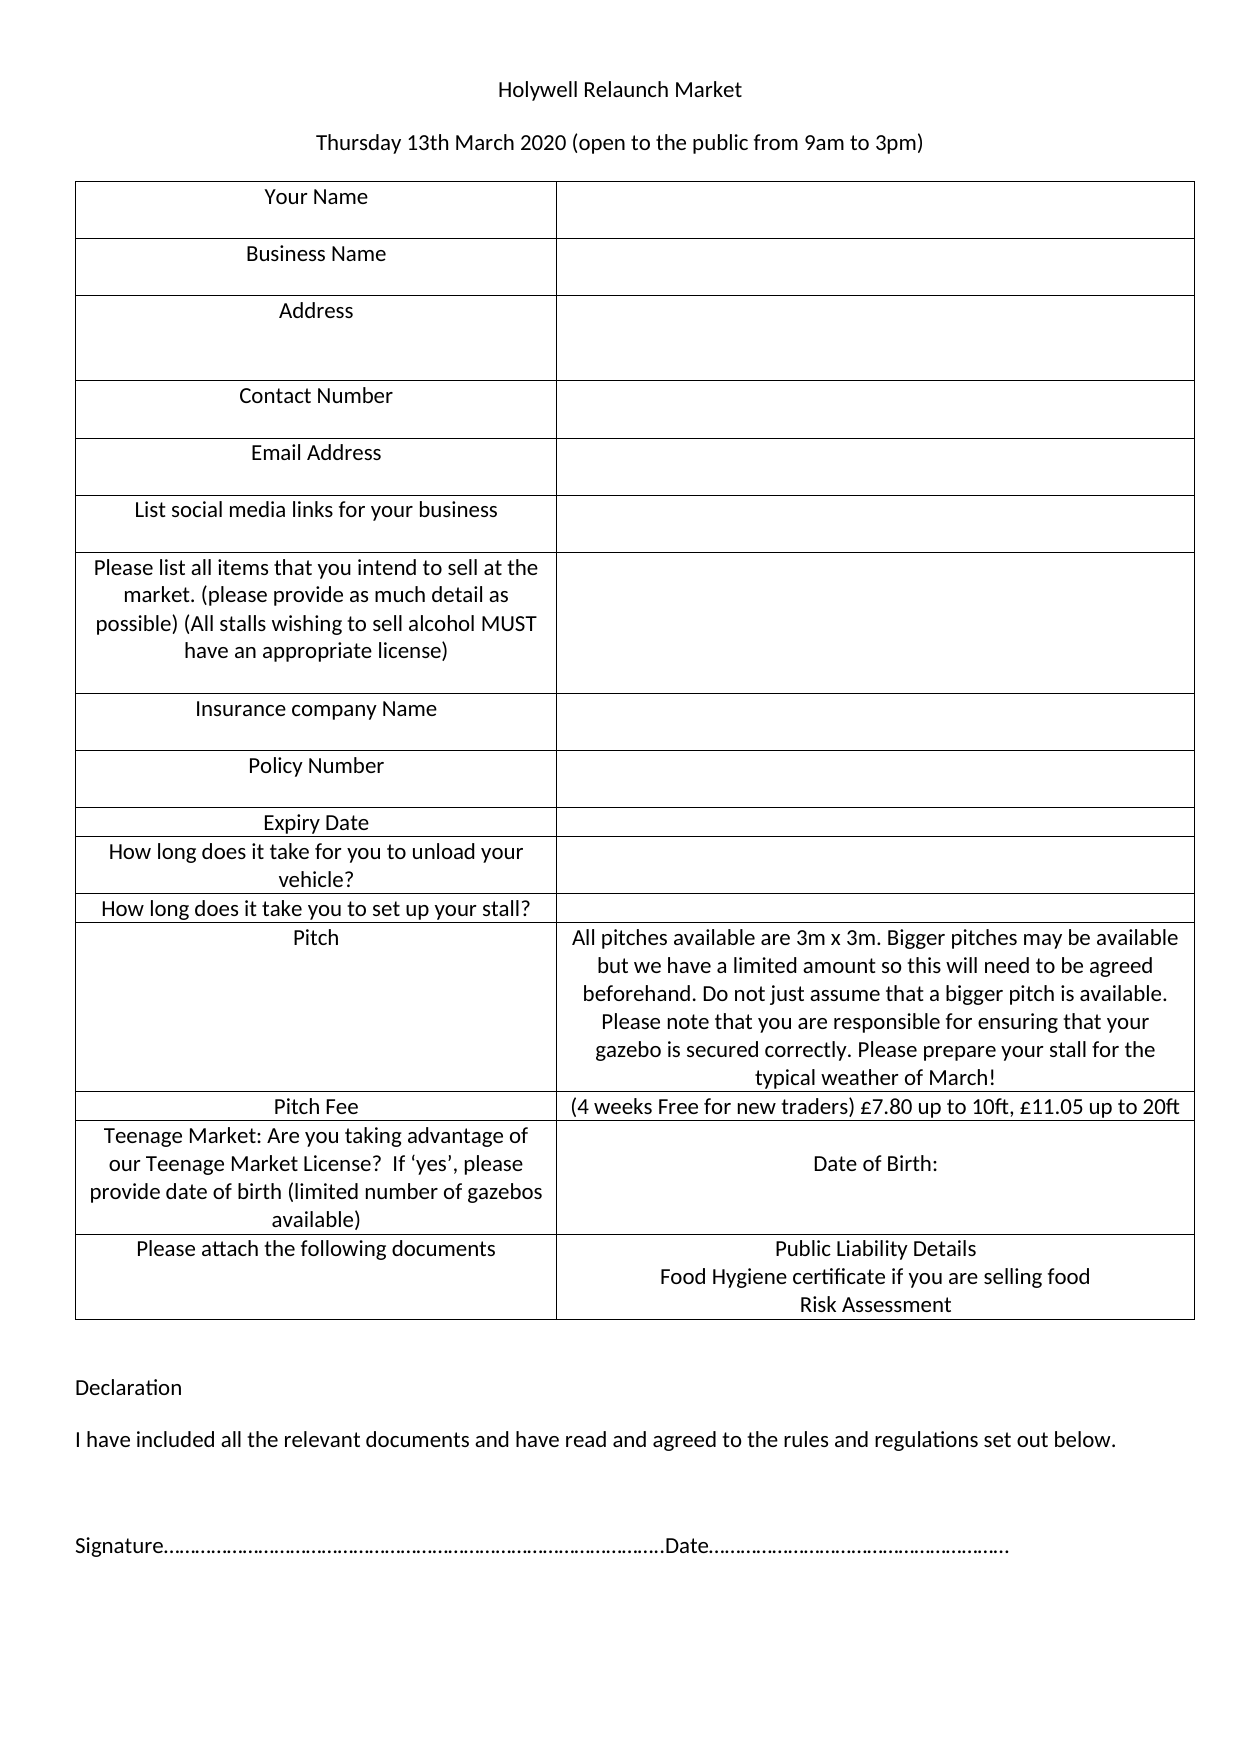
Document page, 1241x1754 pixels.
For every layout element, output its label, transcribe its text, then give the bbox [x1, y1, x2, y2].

table_cell [557, 239, 1194, 295]
table_cell Business Name [76, 239, 556, 295]
table_cell [557, 837, 1194, 893]
table_cell [557, 439, 1194, 494]
table_cell How long does it take you to set up your stall? [76, 894, 556, 922]
table_cell Email Address [76, 439, 556, 494]
table_header [557, 182, 1194, 238]
table_cell [557, 496, 1194, 552]
table_cell [557, 381, 1194, 437]
table_cell All pitches available are 3m x 3m. Bigger pitches may be available but we have a limited amount so this will need to be agreed beforehand. Do not just assume that a bigger pitch is available. Please note that you are responsible for ensuring that your gazebo is secured correctly. Please prepare your stall for the typical weather of March! [557, 923, 1194, 1091]
table_cell [557, 894, 1194, 922]
table_cell [557, 296, 1194, 380]
table_cell Expiry Date [76, 808, 556, 836]
table_cell Contact Number [76, 381, 556, 437]
table_cell Date of Birth: [557, 1121, 1194, 1233]
table_cell Pitch Fee [76, 1092, 556, 1120]
table_cell List social media links for your business [76, 496, 556, 552]
table_cell Teenage Market: Are you taking advantage of our Teenage Market License? If ‘yes’, please provide date of birth (limited number of gazebos available) [76, 1121, 556, 1233]
table_cell Please attach the following documents [76, 1235, 556, 1318]
table_cell Insurance company Name [76, 694, 556, 750]
table_cell Public Liability Details Food Hygiene certificate if you are selling food Risk Assessment [557, 1235, 1194, 1318]
text Signature…………………………………………………………………………………..Date………………………………………………… [75, 1532, 1165, 1560]
table_cell [557, 808, 1194, 836]
table_cell Please list all items that you intend to sell at the market. (please provide as much detail as possible) (All stalls wishing to sell alcohol MUST have an appropriate license) [76, 553, 556, 693]
table_cell Address [76, 296, 556, 380]
table_header Your Name [76, 182, 556, 238]
text Thursday 13th March 2020 (open to the public from 9am to 3pm) [75, 128, 1165, 156]
text Holywell Relaunch Market [75, 75, 1165, 103]
table_cell Policy Number [76, 751, 556, 807]
table_cell (4 weeks Free for new traders) £7.80 up to 10ft, £11.05 up to 20ft [557, 1092, 1194, 1120]
text I have included all the relevant documents and have read and agreed to the rules and regulations set out below. [75, 1426, 1165, 1454]
table_cell [557, 553, 1194, 693]
text Declaration [75, 1373, 1165, 1401]
table_cell Pitch [76, 923, 556, 1091]
table_cell [557, 751, 1194, 807]
table_cell How long does it take for you to unload your vehicle? [76, 837, 556, 893]
table_cell [557, 694, 1194, 750]
